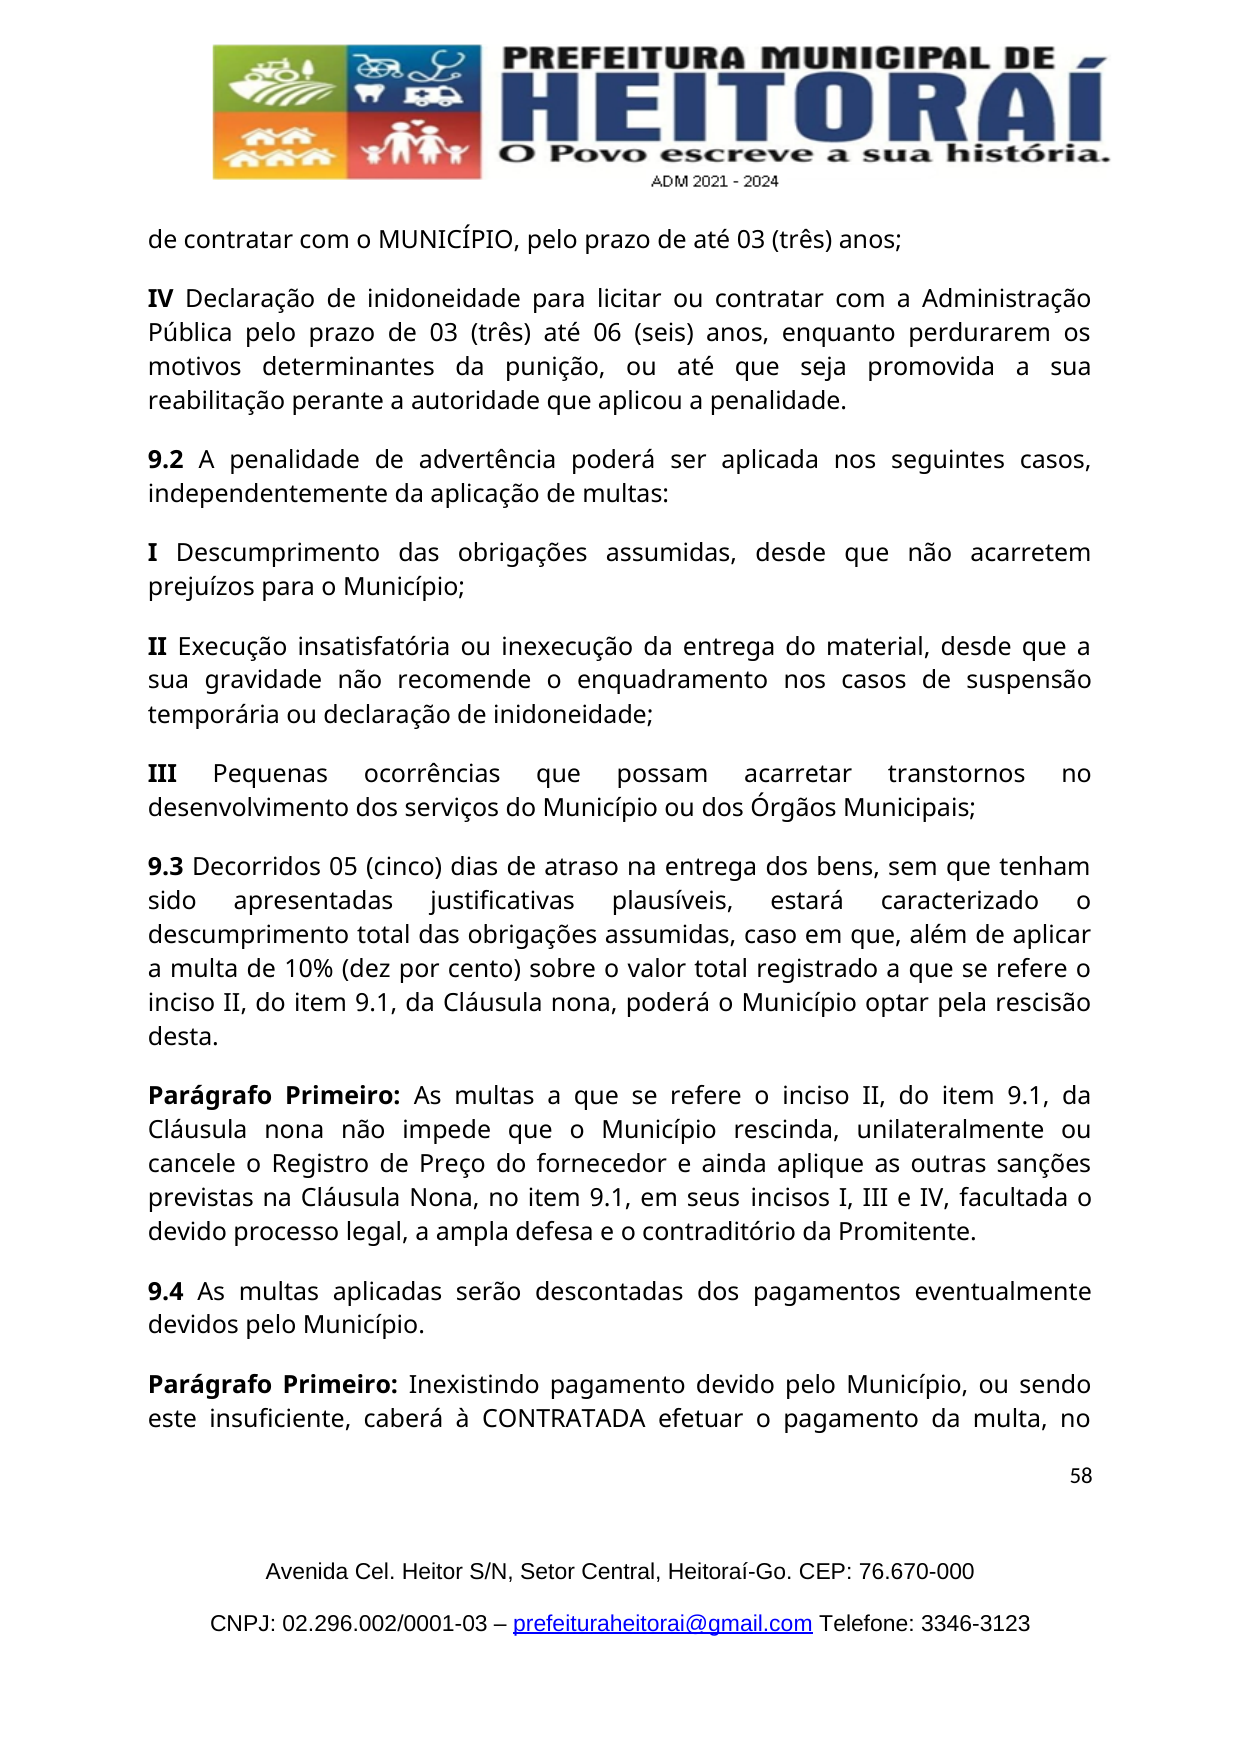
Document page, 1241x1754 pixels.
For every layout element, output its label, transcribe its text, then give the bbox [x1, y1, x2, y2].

text III Suspensão temporária do direito de participar em licitação e impedimento de contratar com o MUNICÍPIO, pelo prazo de até 03 (três) anos; [148, 222, 1092, 256]
text III Pequenas ocorrências que possam acarretar transtornos no desenvolvimento dos serviços do Município ou dos Órgãos Municipais; [148, 755, 1092, 823]
text IV Declaração de inidoneidade para licitar ou contratar com a Administração Pública pelo prazo de 03 (três) até 06 (seis) anos, enquanto perdurarem os motivos determinantes da punição, ou até que seja promovida a sua reabilitação perante a autoridade que aplicou a penalidade. [148, 281, 1092, 417]
text 9.2 A penalidade de advertência poderá ser aplicada nos seguintes casos, independentemente da aplicação de multas: [148, 442, 1092, 510]
text 9.4 As multas aplicadas serão descontadas dos pagamentos eventualmente devidos pelo Município. [148, 1273, 1092, 1341]
text 9.3 Decorridos 05 (cinco) dias de atraso na entrega dos bens, sem que tenham sido apresentadas justificativas plausíveis, estará caracterizado o descumprimento total das obrigações assumidas, caso em que, além de aplicar a multa de 10% (dez por cento) sobre o valor total registrado a que se refere o inciso II, do item 9.1, da Cláusula nona, poderá o Município optar pela rescisão desta. [148, 848, 1092, 1053]
text I Descumprimento das obrigações assumidas, desde que não acarretem prejuízos para o Município; [148, 535, 1092, 603]
text II Execução insatisfatória ou inexecução da entrega do material, desde que a sua gravidade não recomende o enquadramento nos casos de suspensão temporária ou declaração de inidoneidade; [148, 628, 1092, 730]
picture [212, 44, 1129, 198]
text Parágrafo Primeiro: As multas a que se refere o inciso II, do item 9.1, da Cláusula nona não impede que o Município rescinda, unilateralmente ou cancele o Registro de Preço do fornecedor e ainda aplique as outras sanções previstas na Cláusula Nona, no item 9.1, em seus incisos I, III e IV, facultada o devido processo legal, a ampla defesa e o contraditório da Promitente. [148, 1078, 1092, 1248]
